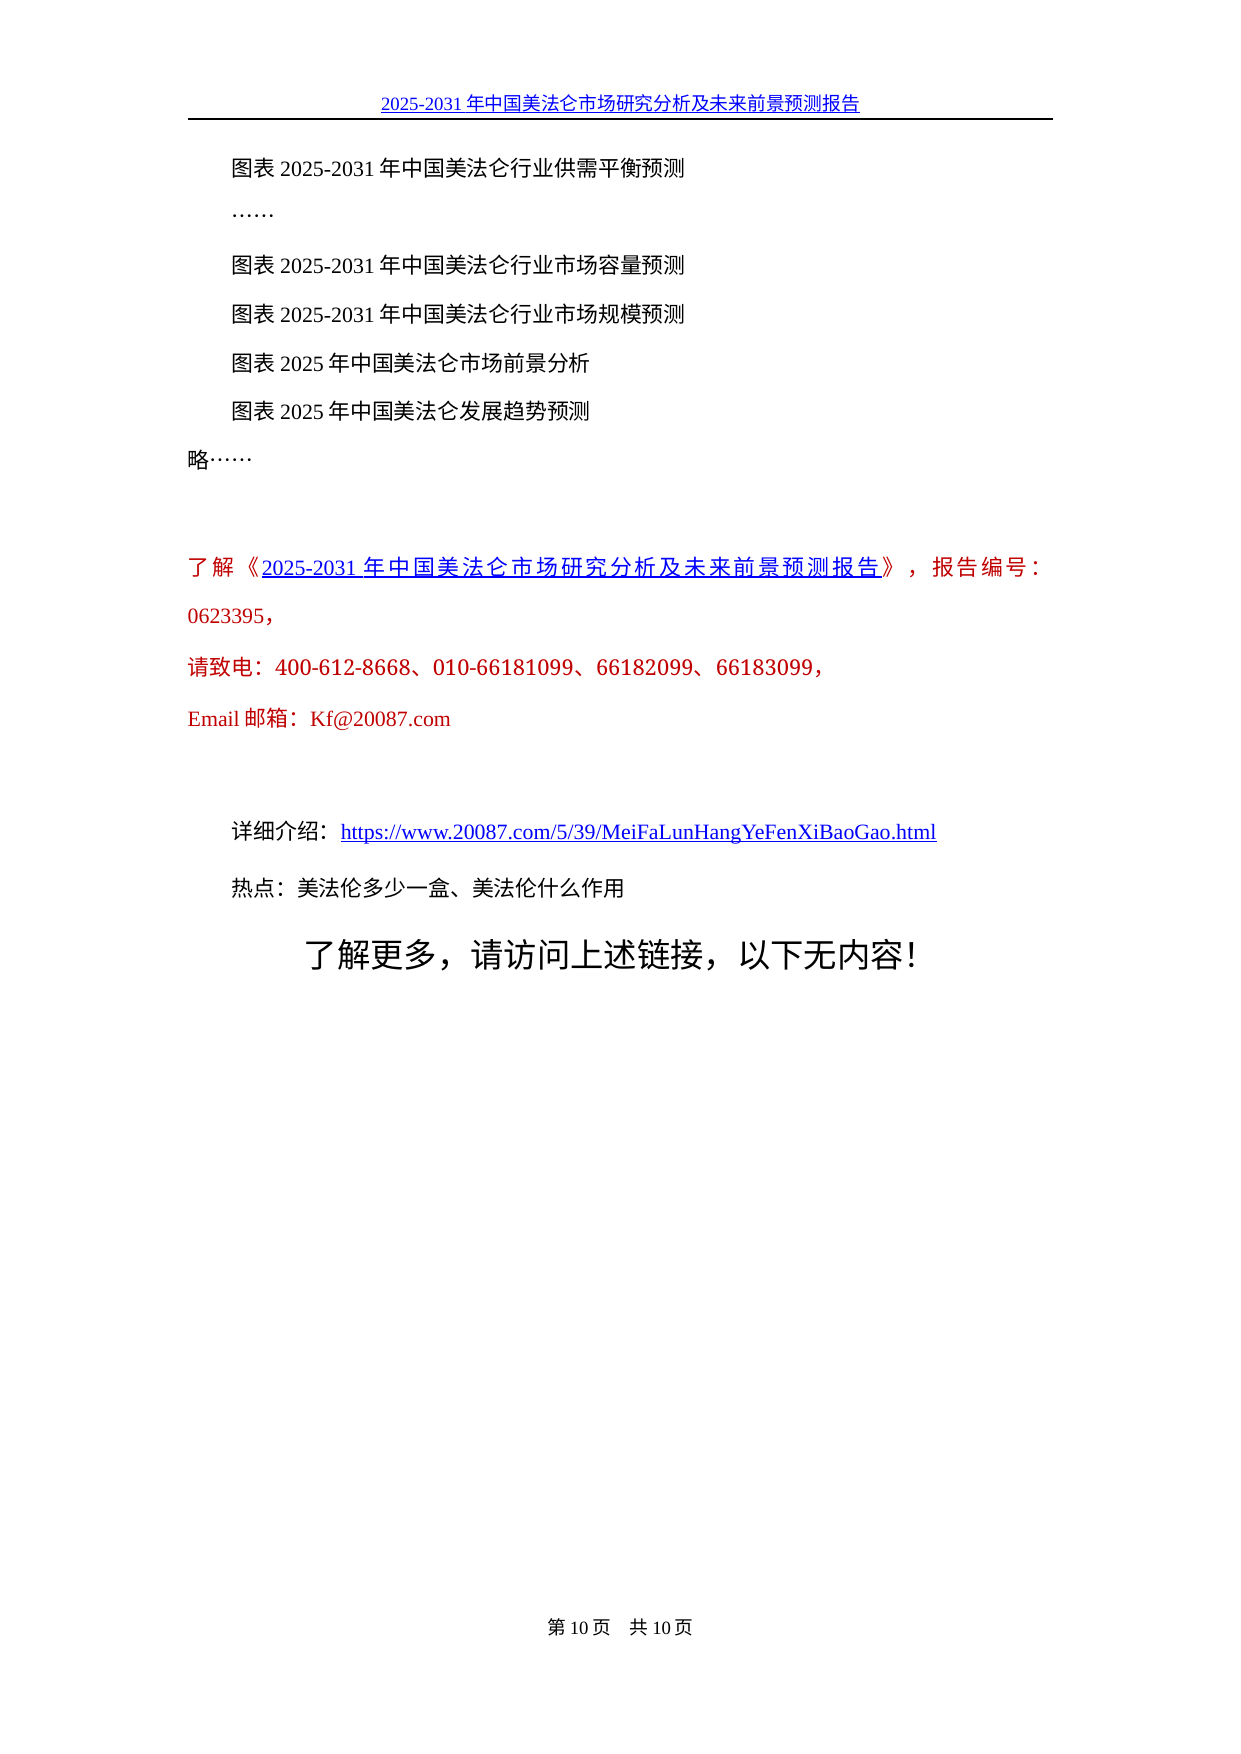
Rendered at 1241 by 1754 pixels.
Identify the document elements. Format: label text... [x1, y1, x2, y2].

title 了解更多，请访问上述链接，以下无内容！ [187, 921, 1053, 986]
text 热点：美法伦多少一盒、美法伦什么作用 [187, 871, 1053, 903]
text 了解《2025-2031年中国美法仑市场研究分析及未来前景预测报告》，报告编号：0623395， [187, 549, 1053, 630]
text Email邮箱：Kf@20087.com [187, 701, 1053, 733]
text 请致电：400-612-8668、010-66181099、66182099、66183099， [187, 649, 1053, 682]
text 详细介绍：https://www.20087.com/5/39/MeiFaLunHangYeFenXiBaoGao.html [187, 814, 1053, 846]
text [187, 150, 1053, 475]
